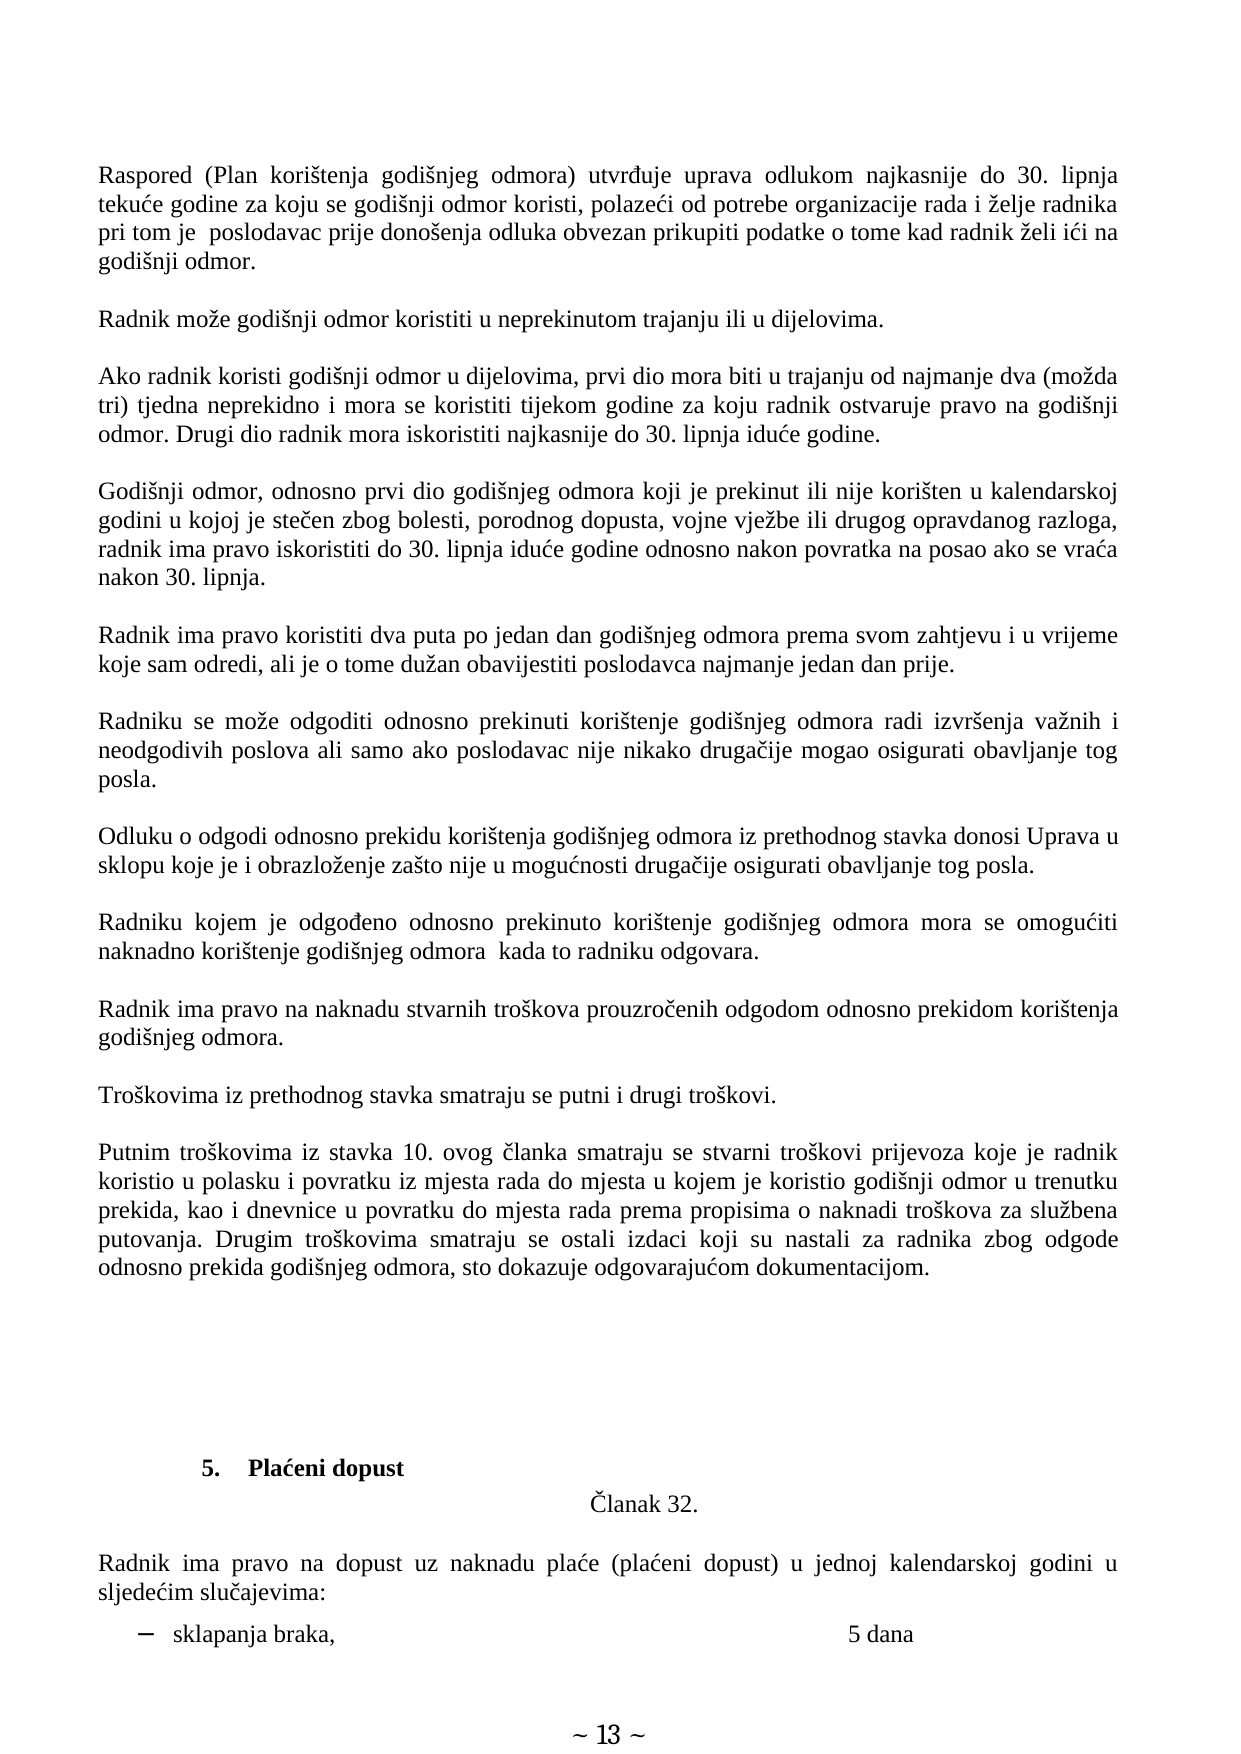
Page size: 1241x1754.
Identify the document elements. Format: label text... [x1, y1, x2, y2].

text Godišnji odmor, odnosno prvi dio godišnjeg odmora koji je prekinut ili nije korišten u kalendarskoj godini u kojoj je stečen zbog bolesti, porodnog dopusta, vojne vježbe ili drugog opravdanog razloga, radnik ima pravo iskoristiti do 30. lipnja iduće godine odnosno nakon povratka na posao ako se vraća nakon 30. lipnja. [98, 476, 1119, 591]
text Radnik ima pravo na dopust uz naknadu plaće (plaćeni dopust) u jednoj kalendarskoj godini u sljedećim slučajevima: [98, 1548, 1119, 1605]
list sklapanja braka, 5 dana [135, 1605, 1119, 1657]
text Radniku kojem je odgođeno odnosno prekinuto korištenje godišnjeg odmora mora se omogućiti naknadno korištenje godišnjeg odmora kada to radniku odgovara. [98, 907, 1119, 965]
list Plaćeni dopust [142, 1453, 1087, 1482]
text Članak 32. [142, 1489, 1087, 1518]
text Putnim troškovima iz stavka 10. ovog članka smatraju se stvarni troškovi prijevoza koje je radnik koristio u polasku i povratku iz mjesta rada do mjesta u kojem je koristio godišnji odmor u trenutku prekida, kao i dnevnice u povratku do mjesta rada prema propisima o naknadi troškova za službena putovanja. Drugim troškovima smatraju se ostali izdaci koji su nastali za radnika zbog odgode odnosno prekida godišnjeg odmora, sto dokazuje odgovarajućom dokumentacijom. [98, 1137, 1119, 1281]
text Radnik ima pravo koristiti dva puta po jedan dan godišnjeg odmora prema svom zahtjevu i u vrijeme koje sam odredi, ali je o tome dužan obavijestiti poslodavca najmanje jedan dan prije. [98, 620, 1119, 677]
text Ako radnik koristi godišnji odmor u dijelovima, prvi dio mora biti u trajanju od najmanje dva (možda tri) tjedna neprekidno i mora se koristiti tijekom godine za koju radnik ostvaruje pravo na godišnji odmor. Drugi dio radnik mora iskoristiti najkasnije do 30. lipnja iduće godine. [98, 361, 1119, 447]
text Radnik može godišnji odmor koristiti u neprekinutom trajanju ili u dijelovima. [98, 304, 1119, 332]
text Troškovima iz prethodnog stavka smatraju se putni i drugi troškovi. [98, 1080, 1119, 1109]
text Odluku o odgodi odnosno prekidu korištenja godišnjeg odmora iz prethodnog stavka donosi Uprava u sklopu koje je i obrazloženje zašto nije u mogućnosti drugačije osigurati obavljanje tog posla. [98, 821, 1119, 879]
text Raspored (Plan korištenja godišnjeg odmora) utvrđuje uprava odlukom najkasnije do 30. lipnja tekuće godine za koju se godišnji odmor koristi, polazeći od potrebe organizacije rada i želje radnika pri tom je poslodavac prije donošenja odluka obvezan prikupiti podatke o tome kad radnik želi ići na godišnji odmor. [98, 160, 1119, 275]
text Radnik ima pravo na naknadu stvarnih troškova prouzročenih odgodom odnosno prekidom korištenja godišnjeg odmora. [98, 994, 1119, 1051]
text Radniku se može odgoditi odnosno prekinuti korištenje godišnjeg odmora radi izvršenja važnih i neodgodivih poslova ali samo ako poslodavac nije nikako drugačije mogao osigurati obavljanje tog posla. [98, 706, 1119, 792]
